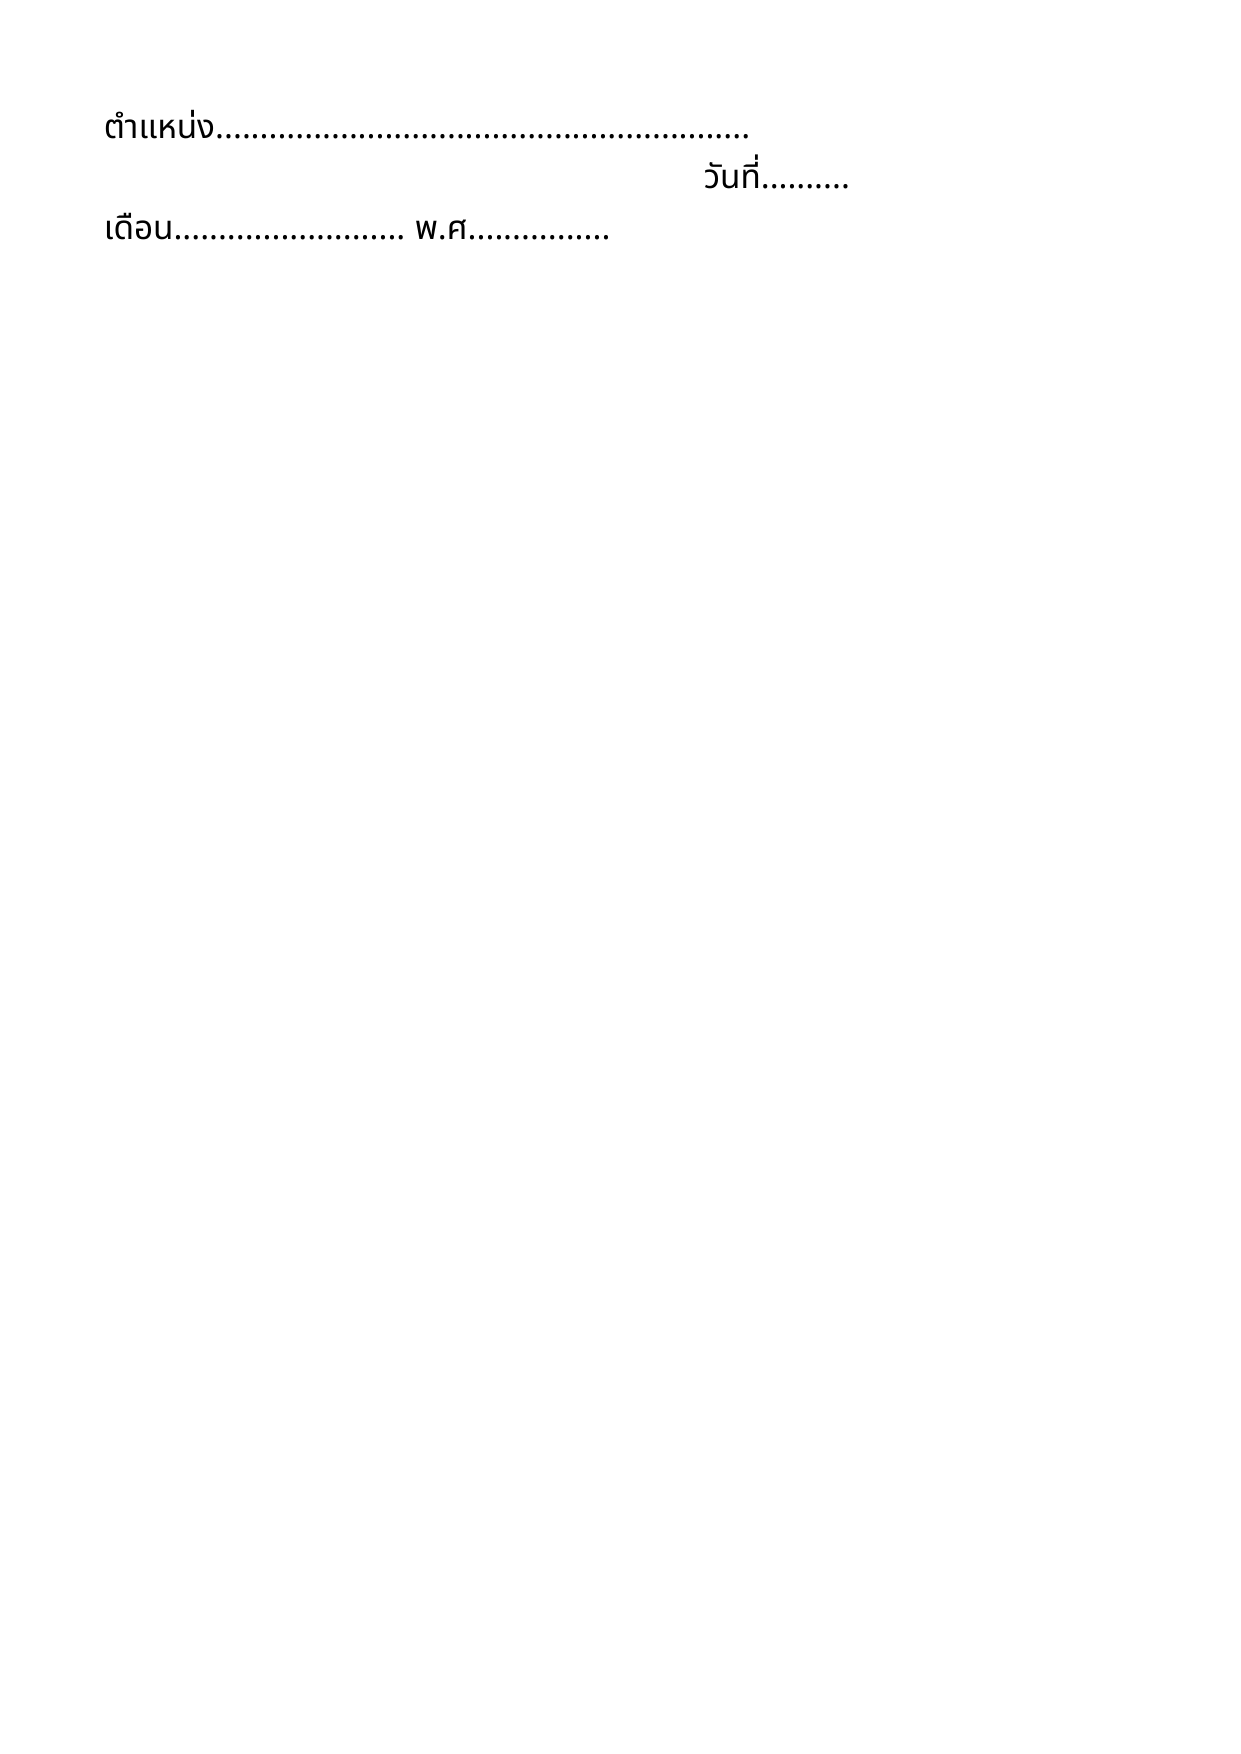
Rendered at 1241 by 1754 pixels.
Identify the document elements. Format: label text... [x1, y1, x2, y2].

text วันที่.......... เดือน.......................... พ.ศ................ [103, 153, 1137, 254]
text ตำแหน่ง............................................................ [103, 74, 1137, 153]
